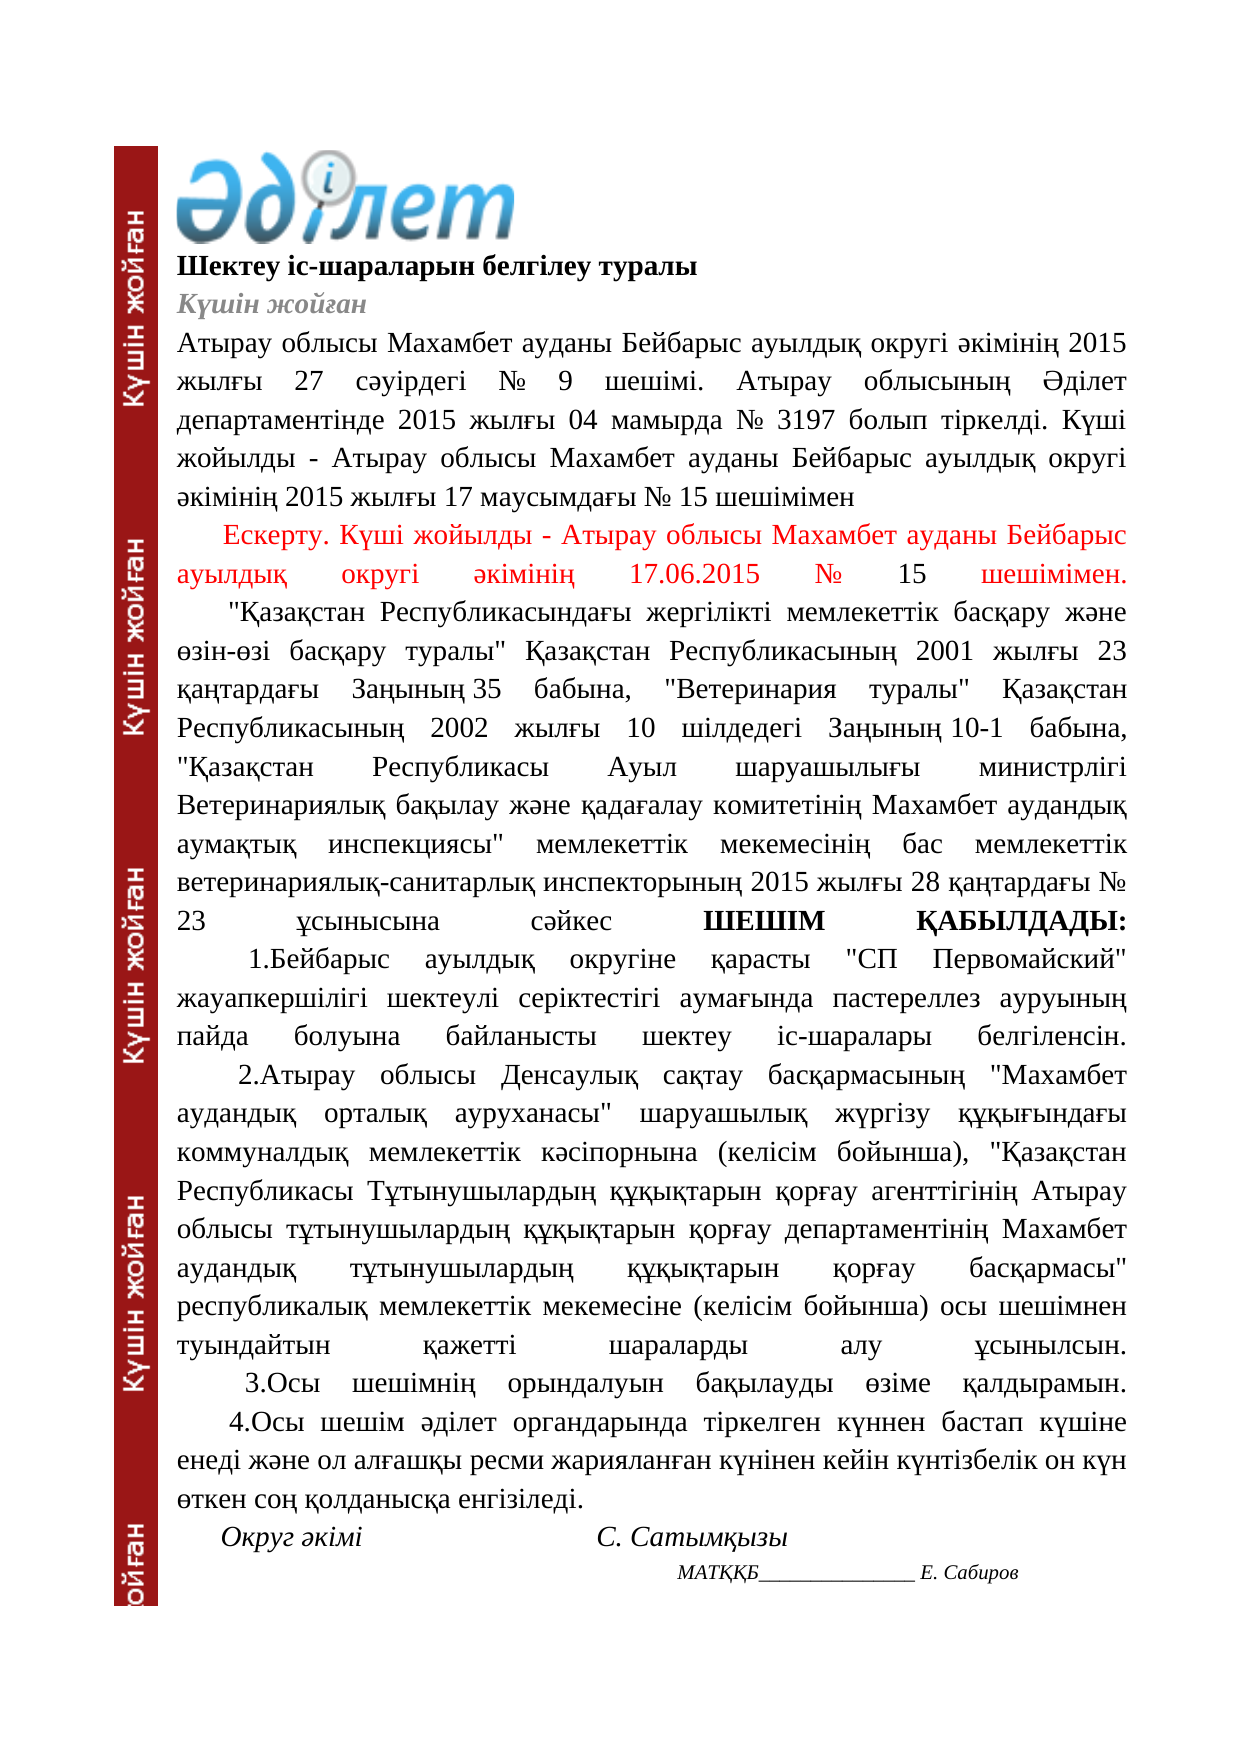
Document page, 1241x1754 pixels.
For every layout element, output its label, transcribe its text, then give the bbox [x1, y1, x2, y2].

text Атырау облысы Махамбет ауданы Бейбарыс ауылдық округі әкімінің 2015 жылғы 27 сәуірдегі № 9 шешімі. Атырау облысының Әділет департаментінде 2015 жылғы 04 мамырда № 3197 болып тіркелді. Күші жойылды - Атырау облысы Махамбет ауданы Бейбарыс ауылдық округі әкімінің 2015 жылғы 17 маусымдағы № 15 шешімімен [112, 325, 1128, 512]
picture [114, 281, 158, 286]
table_header Е. Сабиров [917, 1558, 1240, 1591]
text Шектеу іс-шараларын белгілеу туралы [112, 248, 1128, 281]
picture [176, 150, 515, 244]
picture [114, 320, 158, 325]
picture [114, 1514, 158, 1519]
picture [114, 512, 158, 517]
picture [114, 1553, 158, 1558]
picture [114, 1591, 158, 1606]
text Округ әкімі С. Сатымқызы [112, 1519, 1128, 1553]
picture [114, 146, 158, 248]
text Күшін жойған [112, 286, 1128, 320]
text Ескерту. Күші жойылды - Атырау облысы Махамбет ауданы Бейбарыс ауылдық округі әкімінің 17.06.2015 № 15 шешімімен. "Қазақстан Республикасындағы жергілікті мемлекеттік басқару және өзін-өзі басқару туралы" Қазақстан Республикасының 2001 жылғы 23 қаңтардағы Заңының 35 бабына, "Ветеринария туралы" Қазақстан Республикасының 2002 жылғы 10 шілдедегі Заңының 10-1 бабына, "Қазақстан Республикасы Ауыл шаруашылығы министрлігі Ветеринариялық бақылау және қадағалау комитетінің Махамбет аудандық аумақтық инспекциясы" мемлекеттік мекемесінің бас мемлекеттік ветеринариялық-санитарлық инспекторының 2015 жылғы 28 қаңтардағы № 23 ұсынысына сәйкес ШЕШІМ ҚАБЫЛДАДЫ: 1. Бейбарыс ауылдық округіне қарасты "СП Первомайский" жауапкершілігі шектеулі серіктестігі аумағында пастереллез ауруының пайда болуына байланысты шектеу іс-шаралары белгіленсін. 2. Атырау облысы Денсаулық сақтау басқармасының "Махамбет аудандық орталық ауруханасы" шаруашылық жүргізу құқығындағы коммуналдық мемлекеттік кәсіпорнына (келісім бойынша), "Қазақстан Республикасы Тұтынушылардың құқықтарын қорғау агенттігінің Атырау облысы тұтынушылардың құқықтарын қорғау департаментінің Махамбет аудандық тұтынушылардың құқықтарын қорғау басқармасы" республикалық мемлекеттік мекемесіне (келісім бойынша) осы шешімнен туындайтын қажетті шараларды алу ұсынылсын. 3. Осы шешімнің орындалуын бақылауды өзіме қалдырамын. 4. Осы шешім әділет органдарында тіркелген күннен бастап күшіне енеді және ол алғашқы ресми жарияланған күнінен кейін күнтізбелік он күн өткен соң қолданысқа енгізіледі. [112, 517, 1128, 1514]
